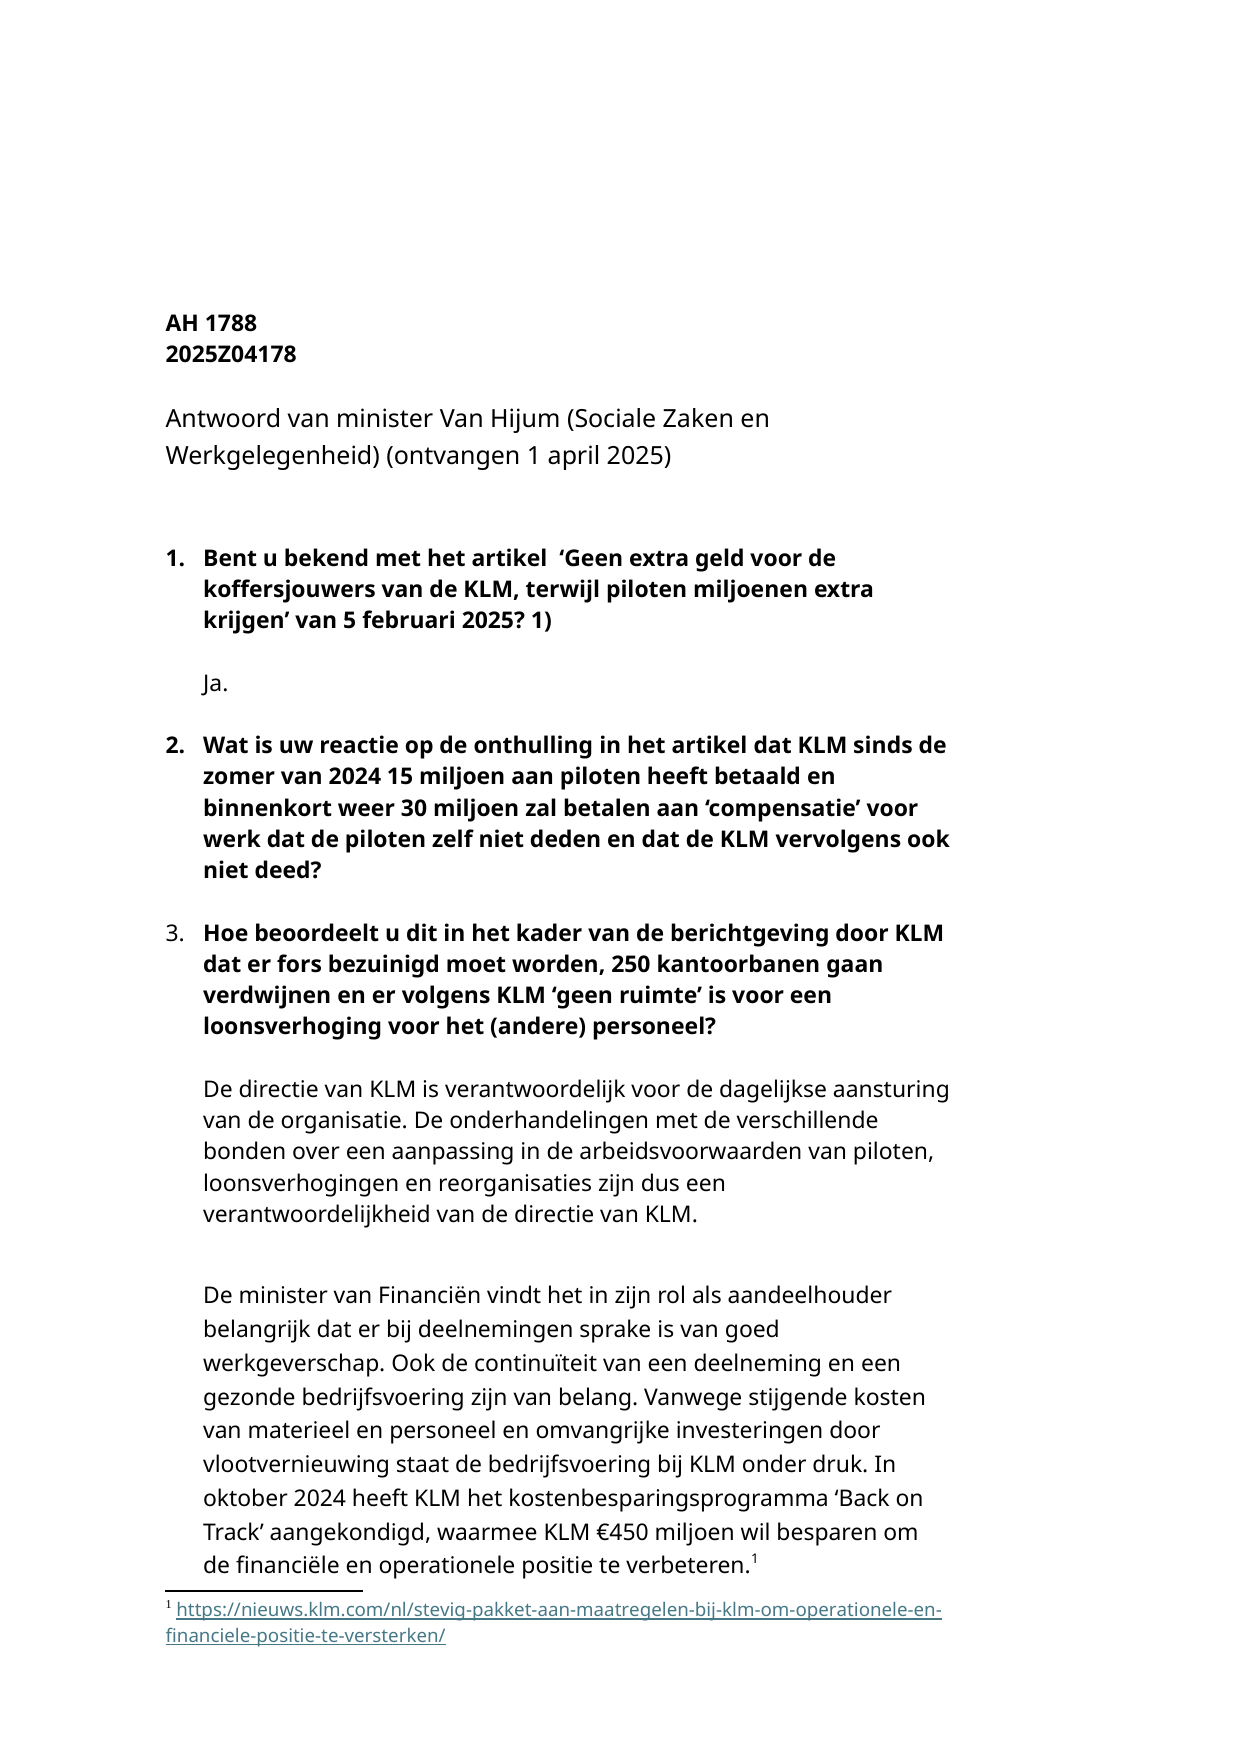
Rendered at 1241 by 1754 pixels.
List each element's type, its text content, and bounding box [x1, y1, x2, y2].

text 2025Z04178 [165, 338, 951, 401]
list Wat is uw reactie op de onthulling in het artikel dat KLM sinds de zomer van 2024 15 miljoen aan piloten heeft betaald en binnenkort weer 30 miljoen zal betalen aan ‘compensatie’ voor werk dat de piloten zelf niet deden en dat de KLM vervolgens ook niet deed? [165, 729, 951, 916]
text Antwoord van minister Van Hijum (Sociale Zaken en Werkgelegenheid) (ontvangen 1 april 2025) [165, 401, 951, 472]
text AH 1788 [165, 307, 951, 338]
list Bent u bekend met het artikel ‘Geen extra geld voor de koffersjouwers van de KLM, terwijl piloten miljoenen extra krijgen’ van 5 februari 2025? 1) Ja. [165, 541, 951, 729]
text De minister van Financiën vindt het in zijn rol als aandeelhouder belangrijk dat er bij deelnemingen sprake is van goed werkgeverschap. Ook de continuïteit van een deelneming en een gezonde bedrijfsvoering zijn van belang. Vanwege stijgende kosten van materieel en personeel en omvangrijke investeringen door vlootvernieuwing staat de bedrijfsvoering bij KLM onder druk. In oktober 2024 heeft KLM het kostenbesparingsprogramma ‘Back on Track’ aangekondigd, waarmee KLM €450 miljoen wil besparen om de financiële en operationele positie te verbeteren. [203, 1279, 951, 1581]
list Hoe beoordeelt u dit in het kader van de berichtgeving door KLM dat er fors bezuinigd moet worden, 250 kantoorbanen gaan verdwijnen en er volgens KLM ‘geen ruimte’ is voor een loonsverhoging voor het (andere) personeel? De directie van KLM is verantwoordelijk voor de dagelijkse aansturing van de organisatie. De onderhandelingen met de verschillende bonden over een aanpassing in de arbeidsvoorwaarden van piloten, loonsverhogingen en reorganisaties zijn dus een verantwoordelijkheid van de directie van KLM. [165, 916, 951, 1229]
